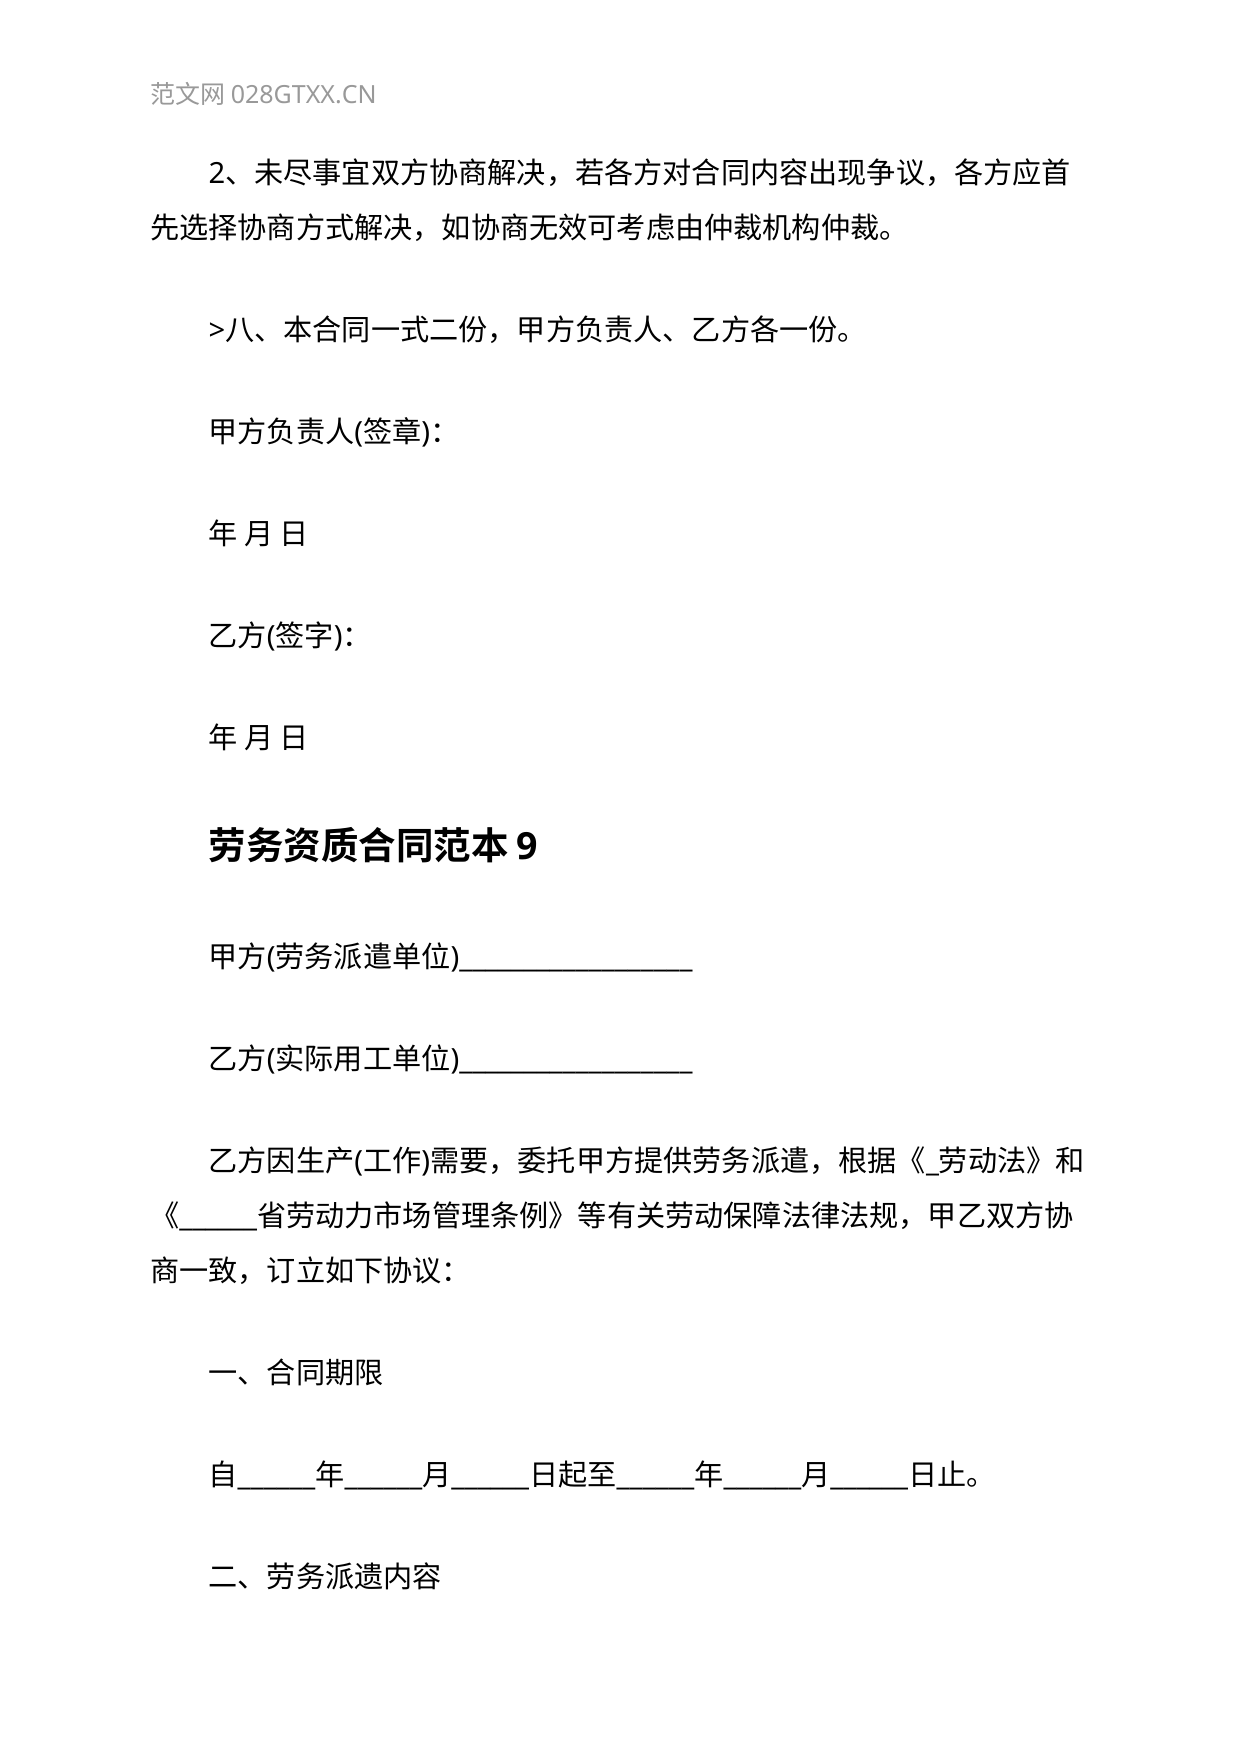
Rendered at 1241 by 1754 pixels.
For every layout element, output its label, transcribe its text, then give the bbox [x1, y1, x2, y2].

text 甲方负责人(签章)： [150, 409, 1090, 451]
text 乙方(签字)： [150, 612, 1090, 655]
text 年 月 日 [150, 511, 1090, 553]
text >八、本合同一式二份，甲方负责人、乙方各一份。 [150, 307, 1090, 349]
text 劳务资质合同范本9 [150, 816, 1090, 871]
text 乙方因生产(工作)需要，委托甲方提供劳务派遣，根据《_劳动法》和《______省劳动力市场管理条例》等有关劳动保障法律法规，甲乙双方协商一致，订立如下协议： [150, 1138, 1090, 1290]
text 甲方(劳务派遣单位)__________________ [150, 934, 1090, 976]
text 自______年______月______日起至______年______月______日止。 [150, 1451, 1090, 1494]
text 年 月 日 [150, 714, 1090, 757]
text 二、劳务派遗内容 [150, 1553, 1090, 1596]
text 乙方(实际用工单位)__________________ [150, 1036, 1090, 1078]
text 2、未尽事宜双方协商解决，若各方对合同内容出现争议，各方应首先选择协商方式解决，如协商无效可考虑由仲裁机构仲裁。 [150, 150, 1090, 247]
text 一、合同期限 [150, 1349, 1090, 1392]
